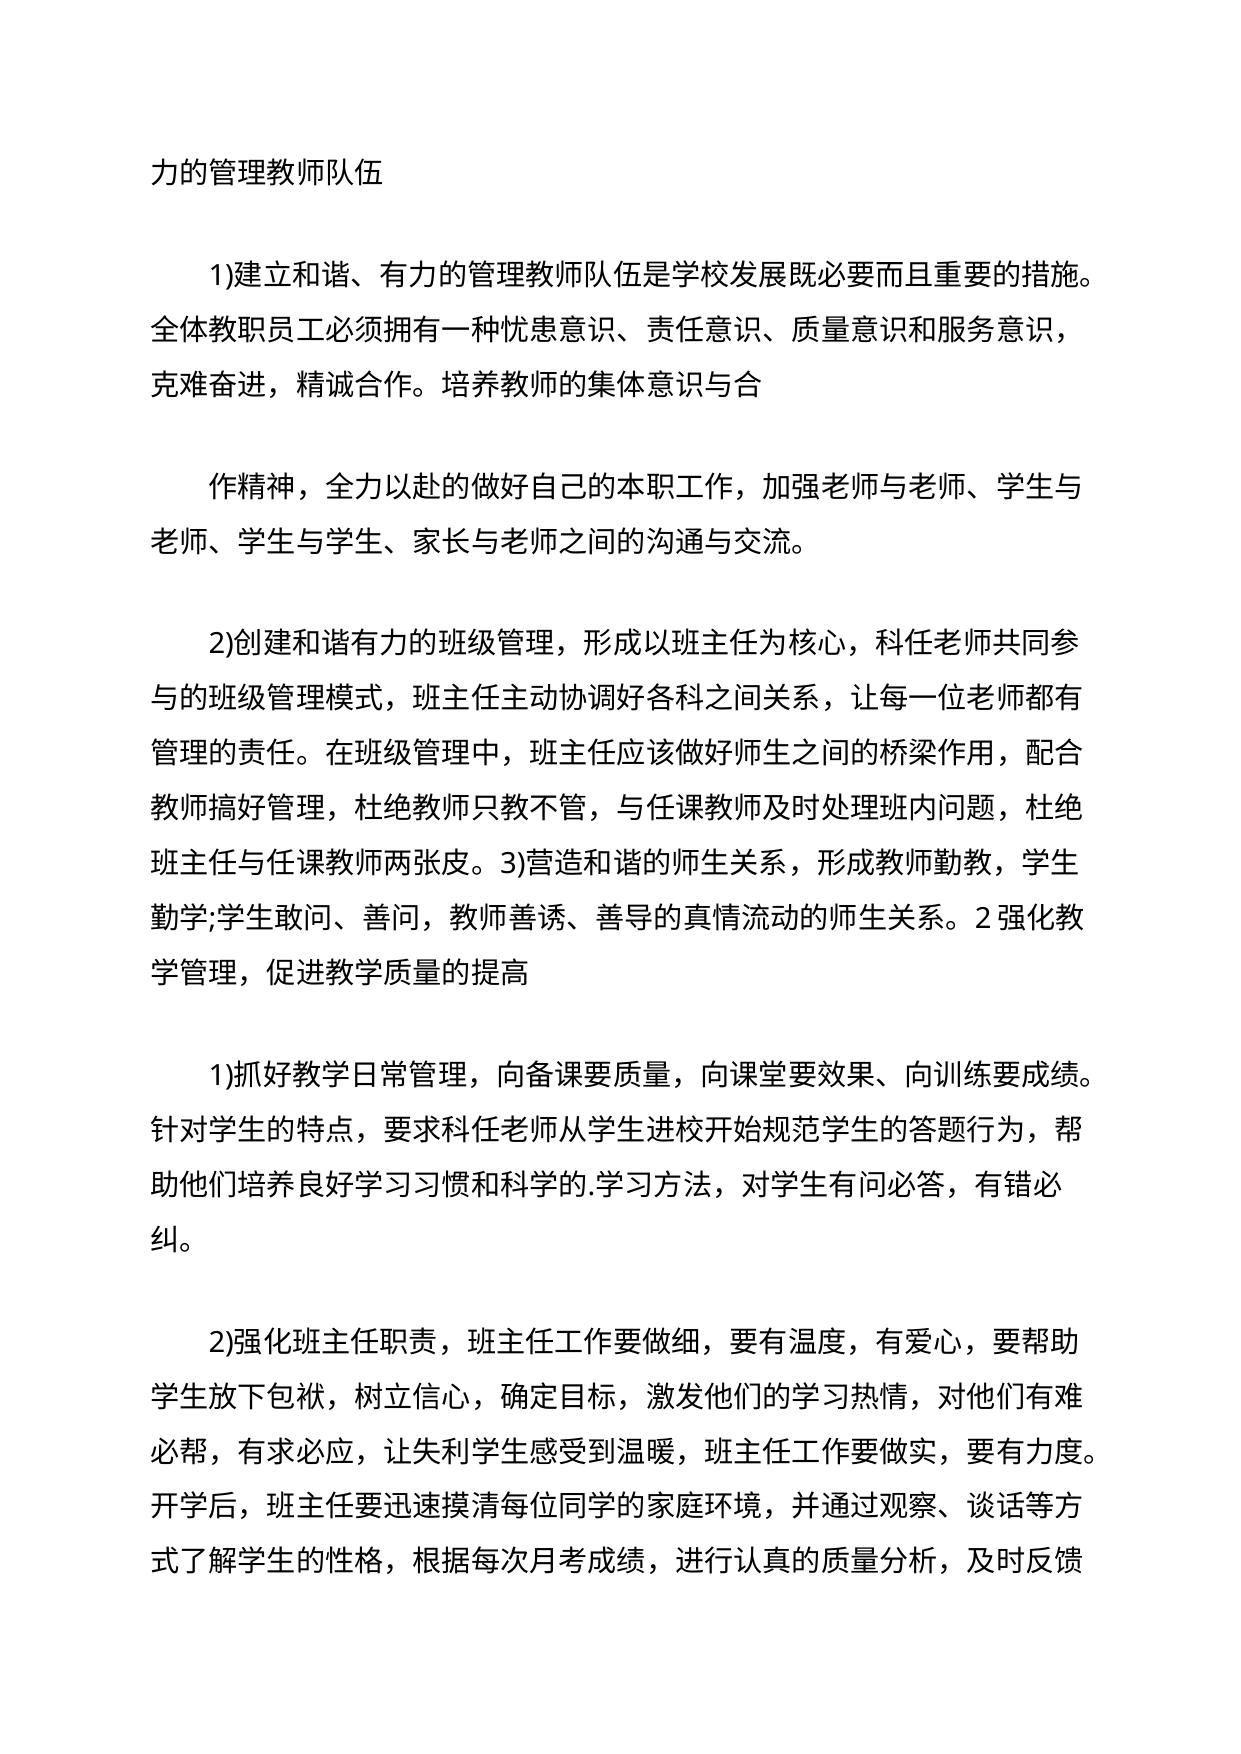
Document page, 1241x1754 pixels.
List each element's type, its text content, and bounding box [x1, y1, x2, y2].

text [150, 1318, 1090, 1580]
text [150, 150, 1090, 192]
text 作精神，全力以赴的做好自己的本职工作，加强老师与老师、学生与老师、学生与学生、家长与老师之间的沟通与交流。 [150, 463, 1090, 561]
text 2)创建和谐有力的班级管理，形成以班主任为核心，科任老师共同参与的班级管理模式，班主任主动协调好各科之间关系，让每一位老师都有管理的责任。在班级管理中，班主任应该做好师生之间的桥梁作用，配合教师搞好管理，杜绝教师只教不管，与任课教师及时处理班内问题，杜绝班主任与任课教师两张皮。3)营造和谐的师生关系，形成教师勤教，学生勤学;学生敢问、善问，教师善诱、善导的真情流动的师生关系。2强化教学管理，促进教学质量的提高 [150, 620, 1090, 992]
text 1)抓好教学日常管理，向备课要质量，向课堂要效果、向训练要成绩。针对学生的特点，要求科任老师从学生进校开始规范学生的答题行为，帮助他们培养良好学习习惯和科学的.学习方法，对学生有问必答，有错必纠。 [150, 1052, 1090, 1259]
text 1)建立和谐、有力的管理教师队伍是学校发展既必要而且重要的措施。全体教职员工必须拥有一种忧患意识、责任意识、质量意识和服务意识，克难奋进，精诚合作。培养教师的集体意识与合 [150, 252, 1090, 404]
